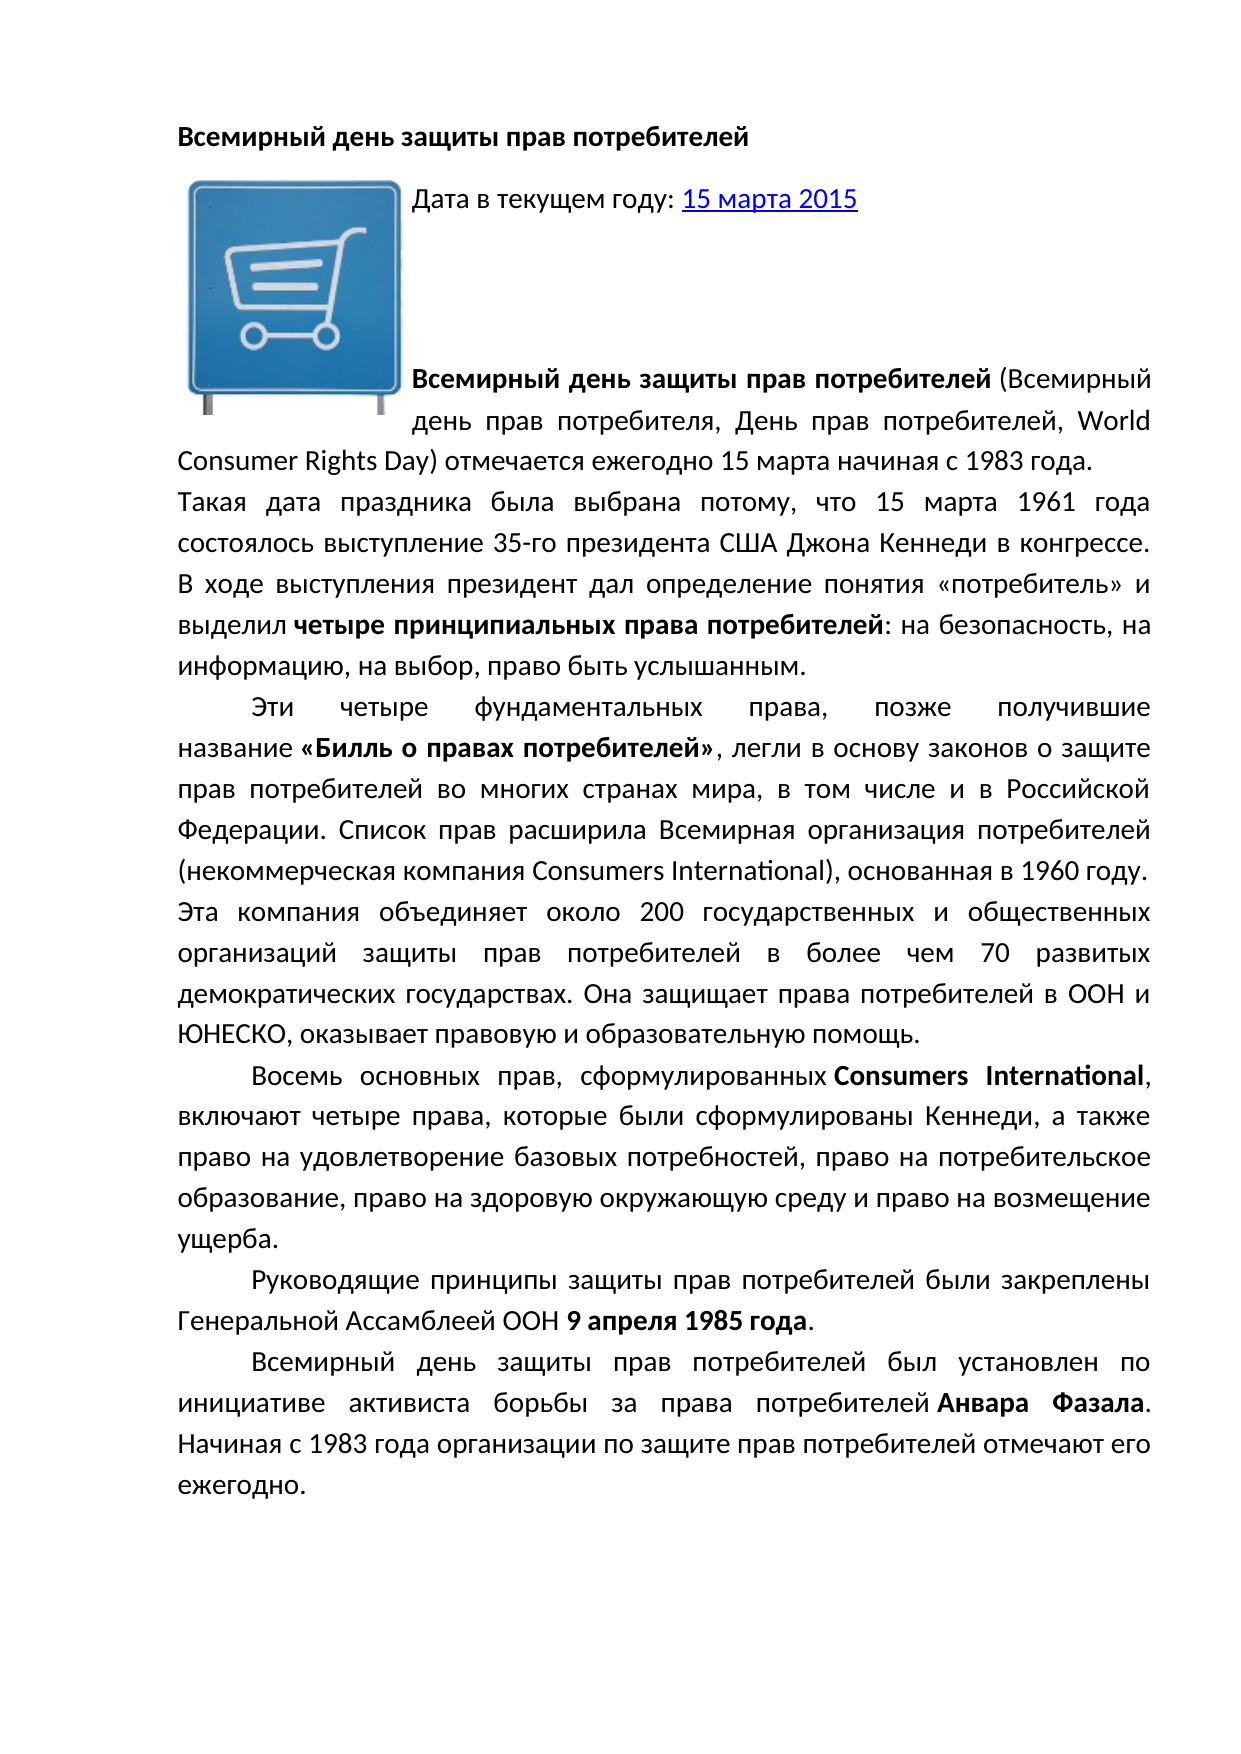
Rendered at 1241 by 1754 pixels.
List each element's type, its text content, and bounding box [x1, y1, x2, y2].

text Руководящие принципы защиты прав потребителей были закреплены Генеральной Ассамблеей ООН 9 апреля 1985 года. [177, 1261, 1152, 1338]
picture [177, 180, 412, 415]
text Такая дата праздника была выбрана потому, что 15 марта 1961 года состоялось выступление 35-го президента США Джона Кеннеди в конгрессе. В ходе выступления президент дал определение понятия «потребитель» и выделил четыре принципиальных права потребителей: на безопасность, на информацию, на выбор, право быть услышанным. [177, 483, 1152, 683]
text Всемирный день защиты прав потребителей [177, 118, 1152, 154]
text Дата в текущем году: 15 марта 2015 [412, 180, 1152, 216]
text Эти четыре фундаментальных права, позже получившие название «Билль о правах потребителей», легли в основу законов о защите прав потребителей во многих странах мира, в том числе и в Российской Федерации. Список прав расширила Всемирная организация потребителей (некоммерческая компания Consumers International), основанная в 1960 году. [177, 688, 1152, 887]
text Всемирный день защиты прав потребителей был установлен по инициативе активиста борьбы за права потребителей Анвара Фазала. Начиная с 1983 года организации по защите прав потребителей отмечают его ежегодно. [177, 1343, 1152, 1502]
text Восемь основных прав, сформулированных Consumers International, включают четыре права, которые были сформулированы Кеннеди, а также право на удовлетворение базовых потребностей, право на потребительское образование, право на здоровую окружающую среду и право на возмещение ущерба. [177, 1057, 1152, 1256]
text Эта компания объединяет около 200 государственных и общественных организаций защиты прав потребителей в более чем 70 развитых демократических государствах. Она защищает права потребителей в ООН и ЮНЕСКО, оказывает правовую и образовательную помощь. [177, 893, 1152, 1051]
text Всемирный день защиты прав потребителей (Всемирный день прав потребителя, День прав потребителей, World Consumer Rights Day) отмечается ежегодно 15 марта начиная с 1983 года. [177, 361, 1152, 478]
